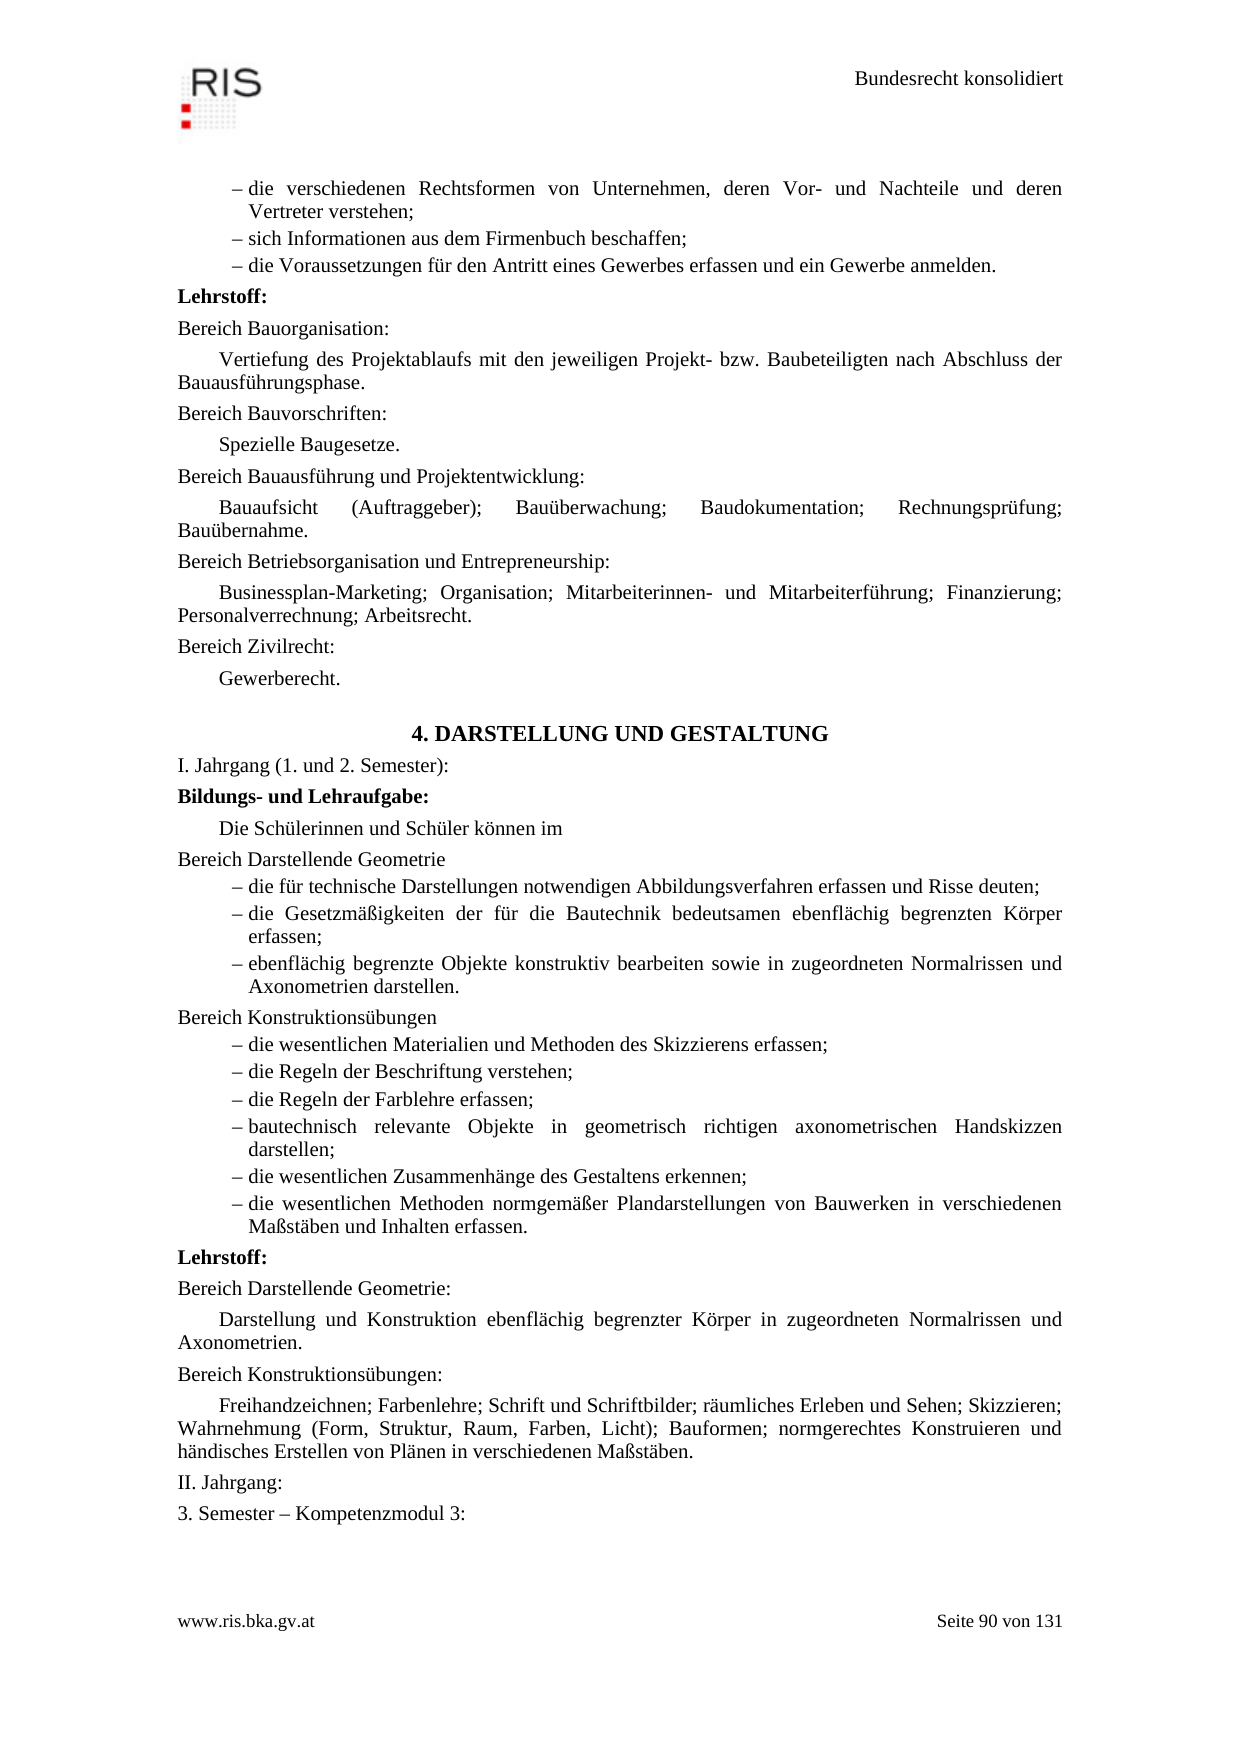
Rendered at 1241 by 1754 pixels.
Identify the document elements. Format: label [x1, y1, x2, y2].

picture [177, 57, 264, 144]
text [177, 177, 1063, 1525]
